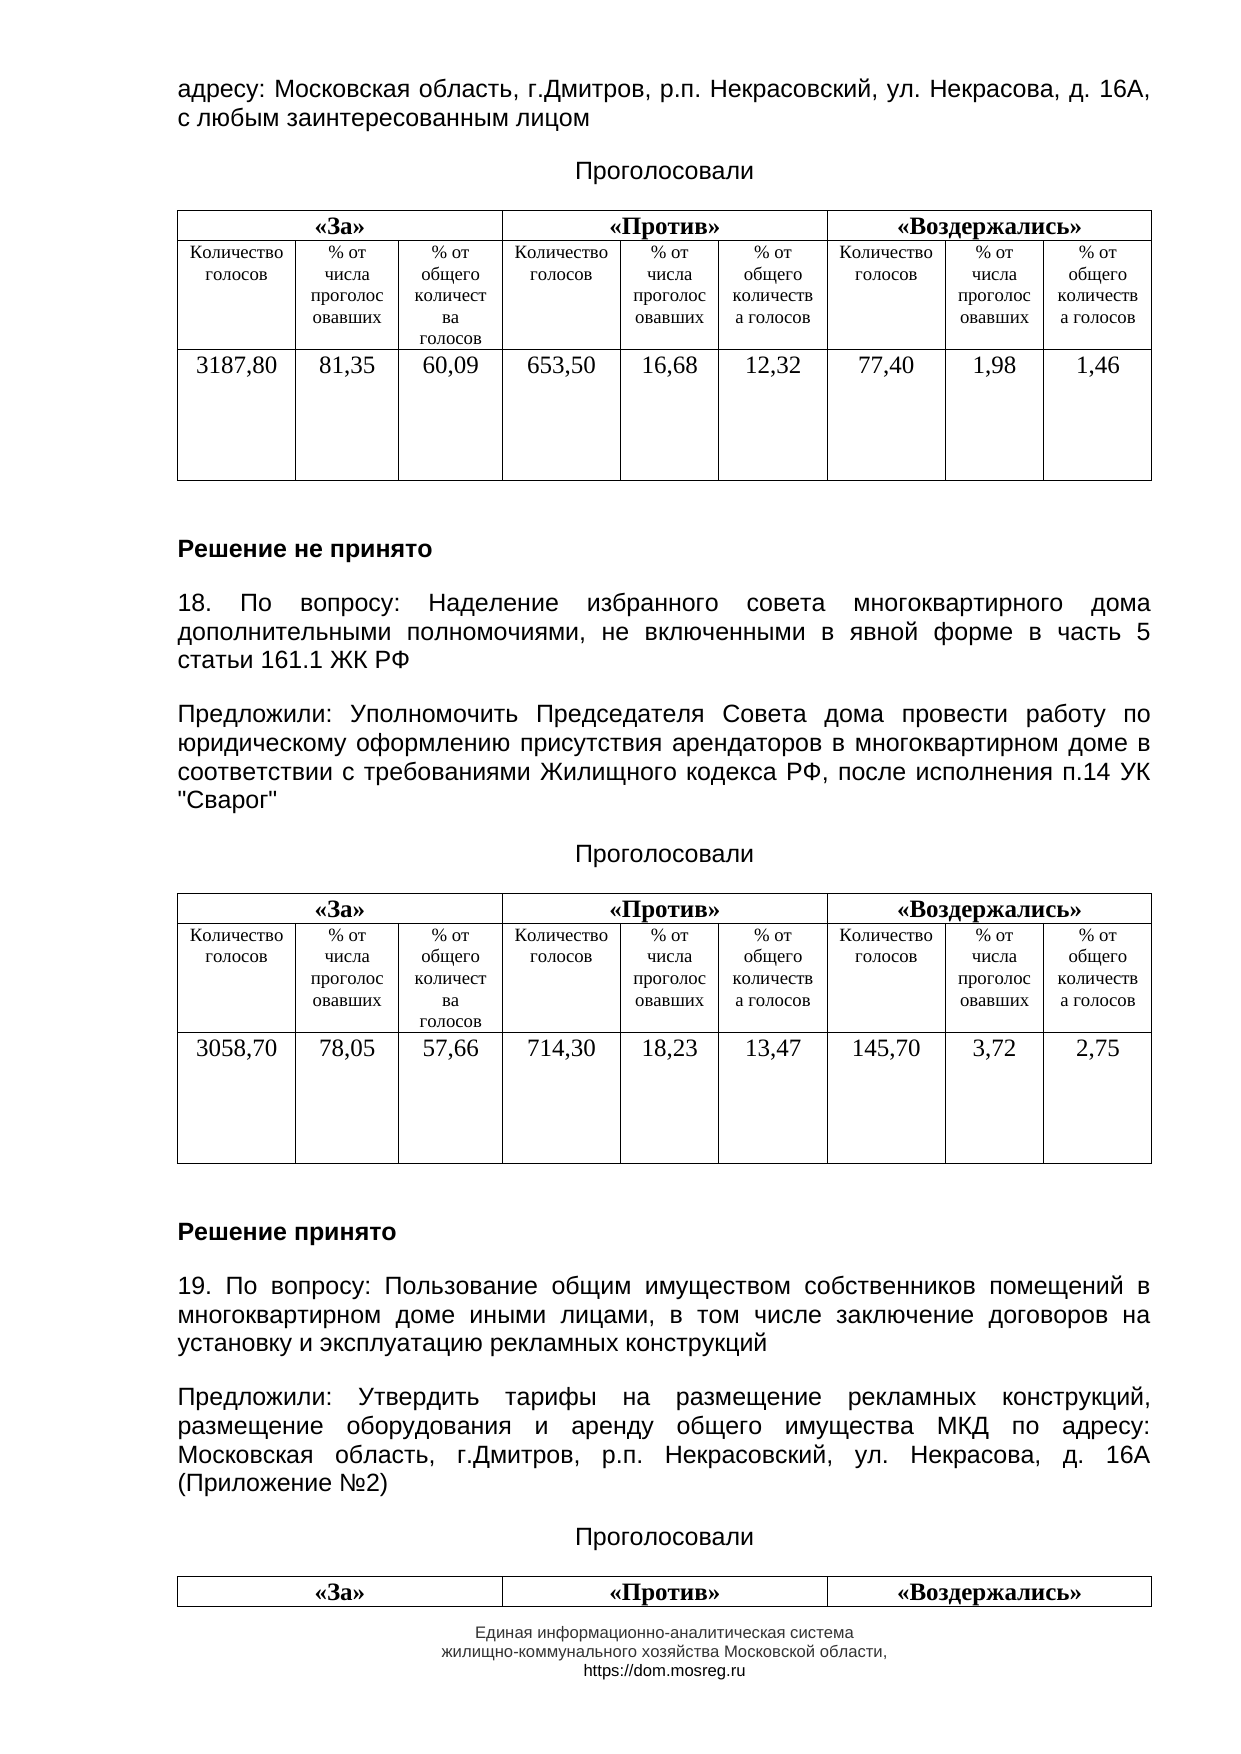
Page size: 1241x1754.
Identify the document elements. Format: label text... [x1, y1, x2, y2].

table_header «Воздержались» [828, 1577, 1151, 1606]
table_cell % от общего количества голосов [399, 924, 502, 1032]
table_cell % от общего количества голосов [719, 924, 827, 1032]
table_cell 145,70 [828, 1033, 945, 1162]
table_header «Против» [503, 211, 827, 240]
table_cell % от числа проголосовавших [621, 241, 718, 349]
table_header «Воздержались» [828, 894, 1151, 923]
text Проголосовали [177, 839, 1152, 868]
text Решение принято [177, 1217, 1152, 1246]
table_cell 81,35 [296, 350, 398, 479]
table_header «За» [178, 1577, 502, 1606]
text 19. По вопросу: Пользование общим имуществом собственников помещений в многоквартирном доме иными лицами, в том числе заключение договоров на установку и эксплуатацию рекламных конструкций [177, 1271, 1152, 1357]
table_cell 60,09 [399, 350, 502, 479]
table_cell % от числа проголосовавших [946, 241, 1043, 349]
table_cell 3,72 [946, 1033, 1043, 1162]
table_header «Воздержались» [828, 211, 1151, 240]
table_cell 3187,80 [178, 350, 295, 479]
table_cell 1,98 [946, 350, 1043, 479]
table_cell % от общего количества голосов [1044, 241, 1151, 349]
text Решение не принято [177, 534, 1152, 563]
table_header «Против» [503, 1577, 827, 1606]
table_cell Количество голосов [828, 924, 945, 1032]
table_cell 2,75 [1044, 1033, 1151, 1162]
text Предложили: Уполномочить Председателя Совета дома провести работу по юридическому оформлению присутствия арендаторов в многоквартирном доме в соответствии с требованиями Жилищного кодекса РФ, после исполнения п.14 УК "Сварог" [177, 699, 1152, 814]
table_header «Против» [503, 894, 827, 923]
table_cell 12,32 [719, 350, 827, 479]
table_cell 1,46 [1044, 350, 1151, 479]
text 18. По вопросу: Наделение избранного совета многоквартирного дома дополнительными полномочиями, не включенными в явной форме в часть 5 статьи 161.1 ЖК РФ [177, 588, 1152, 674]
table_cell % от общего количества голосов [399, 241, 502, 349]
table_cell % от числа проголосовавших [946, 924, 1043, 1032]
table_cell % от числа проголосовавших [621, 924, 718, 1032]
table_cell 18,23 [621, 1033, 718, 1162]
text Проголосовали [177, 1522, 1152, 1551]
table_cell 57,66 [399, 1033, 502, 1162]
table_header «За» [178, 894, 502, 923]
table_cell Количество голосов [178, 924, 295, 1032]
table_cell 77,40 [828, 350, 945, 479]
table_cell % от общего количества голосов [719, 241, 827, 349]
table_cell % от общего количества голосов [1044, 924, 1151, 1032]
table_cell Количество голосов [178, 241, 295, 349]
table_cell Количество голосов [503, 241, 620, 349]
table_header «За» [178, 211, 502, 240]
table_cell % от числа проголосовавших [296, 241, 398, 349]
table_cell 78,05 [296, 1033, 398, 1162]
text Проголосовали [177, 156, 1152, 185]
table_cell Количество голосов [828, 241, 945, 349]
table_cell Количество голосов [503, 924, 620, 1032]
text Предложили: Утвердить тарифы на размещение рекламных конструкций, размещение оборудования и аренду общего имущества МКД по адресу: Московская область, г.Дмитров, р.п. Некрасовский, ул. Некрасова, д. 16А (Приложение №2) [177, 1382, 1152, 1497]
table_cell % от числа проголосовавших [296, 924, 398, 1032]
table_cell 3058,70 [178, 1033, 295, 1162]
table_cell 13,47 [719, 1033, 827, 1162]
table_cell 714,30 [503, 1033, 620, 1162]
table_cell 653,50 [503, 350, 620, 479]
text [177, 74, 1152, 131]
table_cell 16,68 [621, 350, 718, 479]
